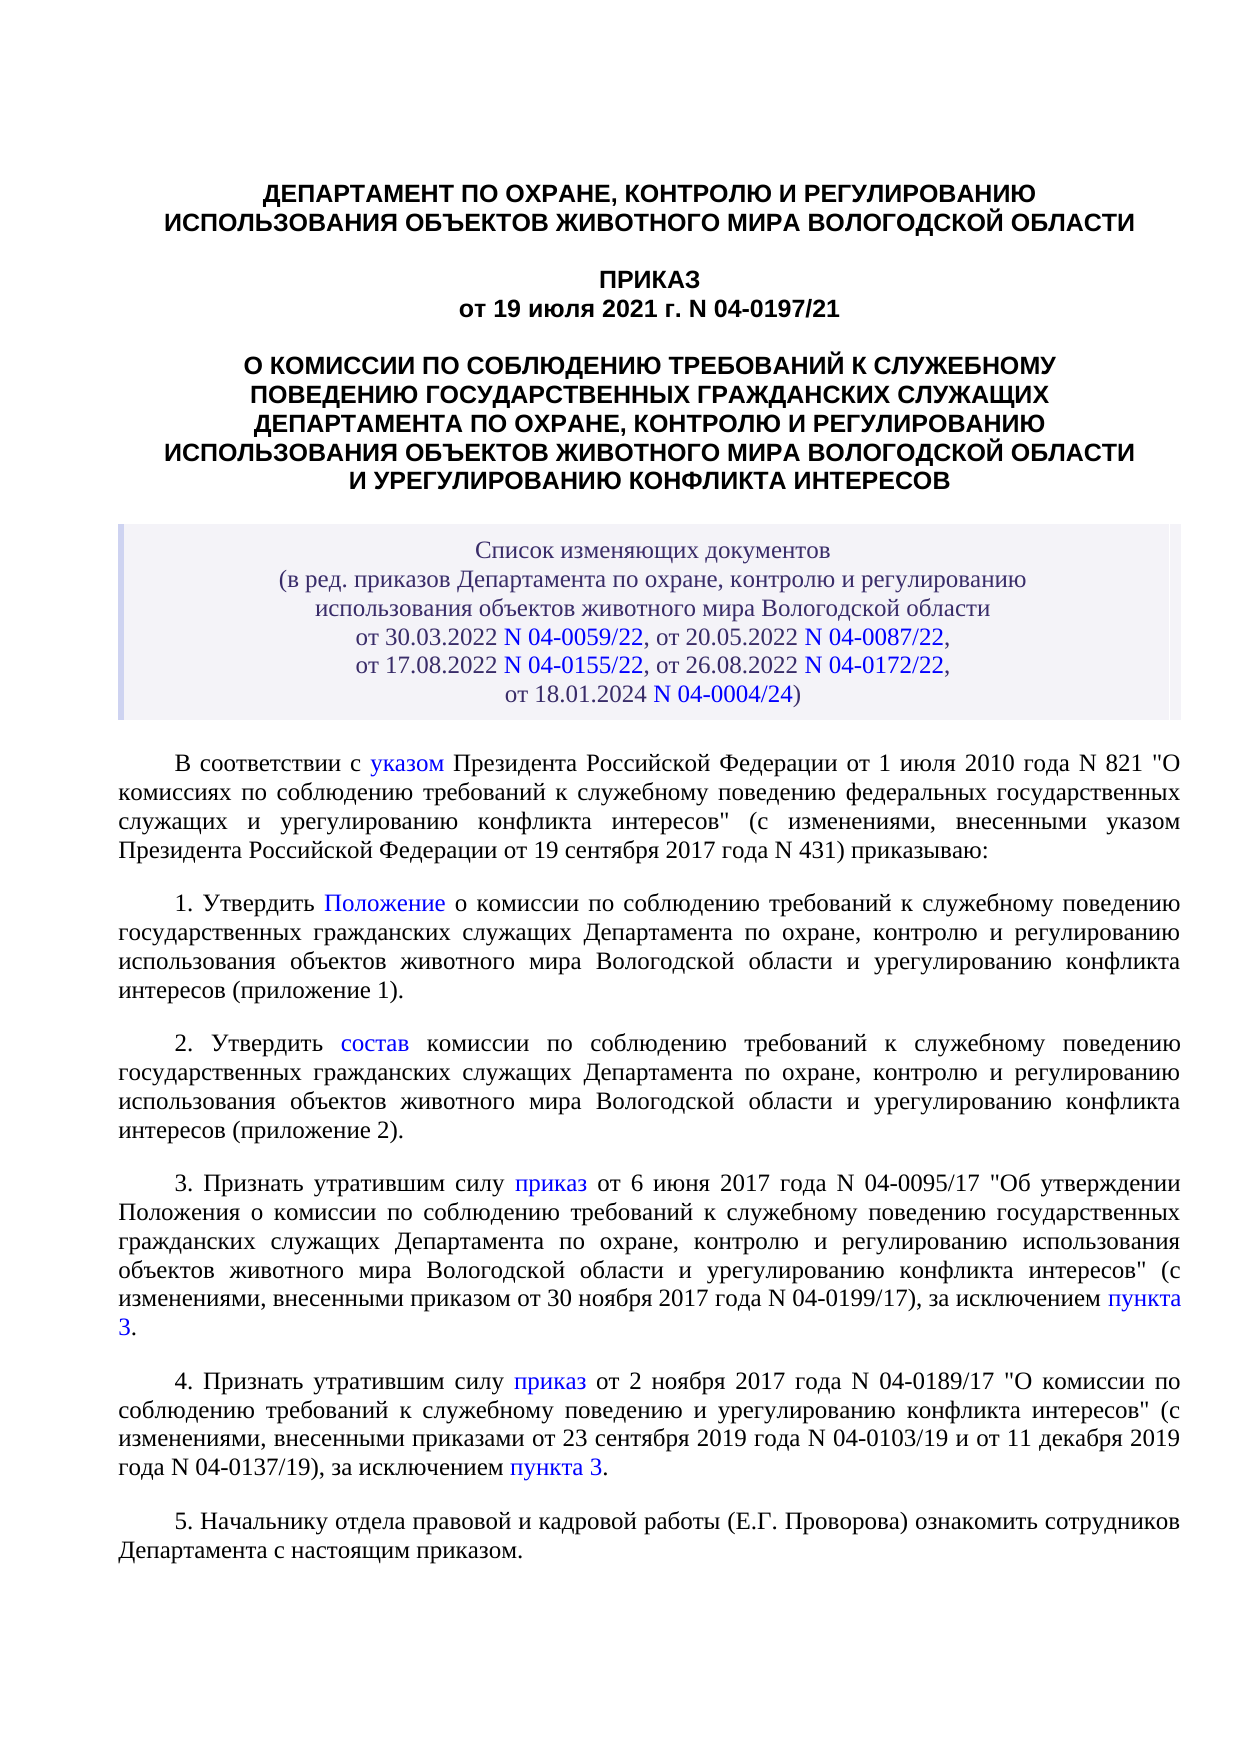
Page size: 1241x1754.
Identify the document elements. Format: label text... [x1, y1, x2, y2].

table_header [124, 524, 136, 720]
title ПРИКАЗ [118, 265, 1181, 294]
title О КОМИССИИ ПО СОБЛЮДЕНИЮ ТРЕБОВАНИЙ К СЛУЖЕБНОМУ [118, 351, 1181, 380]
table_header [118, 524, 124, 720]
title от 19 июля 2021 г. N 04-0197/21 [118, 294, 1181, 322]
table_header [1170, 524, 1181, 720]
text 1. Утвердить Положение о комиссии по соблюдению требований к служебному поведению государственных гражданских служащих Департамента по охране, контролю и регулированию использования объектов животного мира Вологодской области и урегулированию конфликта интересов (приложение 1). [118, 888, 1181, 1003]
text В соответствии с указом Президента Российской Федерации от 1 июля 2010 года N 821 "О комиссиях по соблюдению требований к служебному поведению федеральных государственных служащих и урегулированию конфликта интересов" (с изменениями, внесенными указом Президента Российской Федерации от 19 сентября 2017 года N 431) приказываю: [118, 748, 1181, 863]
text 5. Начальнику отдела правовой и кадровой работы (Е.Г. Проворова) ознакомить сотрудников Департамента с настоящим приказом. [118, 1506, 1181, 1563]
title ДЕПАРТАМЕНТА ПО ОХРАНЕ, КОНТРОЛЮ И РЕГУЛИРОВАНИЮ [118, 409, 1181, 437]
text 2. Утвердить состав комиссии по соблюдению требований к служебному поведению государственных гражданских служащих Департамента по охране, контролю и регулированию использования объектов животного мира Вологодской области и урегулированию конфликта интересов (приложение 2). [118, 1028, 1181, 1143]
text 3. Признать утратившим силу приказ от 6 июня 2017 года N 04-0095/17 "Об утверждении Положения о комиссии по соблюдению требований к служебному поведению государственных гражданских служащих Департамента по охране, контролю и регулированию использования объектов животного мира Вологодской области и урегулированию конфликта интересов" (с изменениями, внесенными приказом от 30 ноября 2017 года N 04-0199/17), за исключением пункта 3. [118, 1168, 1181, 1341]
title И УРЕГУЛИРОВАНИЮ КОНФЛИКТА ИНТЕРЕСОВ [118, 466, 1181, 495]
title ПОВЕДЕНИЮ ГОСУДАРСТВЕННЫХ ГРАЖДАНСКИХ СЛУЖАЩИХ [118, 380, 1181, 409]
title ИСПОЛЬЗОВАНИЯ ОБЪЕКТОВ ЖИВОТНОГО МИРА ВОЛОГОДСКОЙ ОБЛАСТИ [118, 437, 1181, 466]
title ДЕПАРТАМЕНТ ПО ОХРАНЕ, КОНТРОЛЮ И РЕГУЛИРОВАНИЮ [118, 179, 1181, 207]
table_header Список изменяющих документов (в ред. приказов Департамента по охране, контролю и регулированию использования объектов животного мира Вологодской области от 30.03.2022 N 04-0059/22, от 20.05.2022 N 04-0087/22, от 17.08.2022 N 04-0155/22, от 26.08.2022 N 04-0172/22, от 18.01.2024 N 04-0004/24) [136, 524, 1169, 720]
title ИСПОЛЬЗОВАНИЯ ОБЪЕКТОВ ЖИВОТНОГО МИРА ВОЛОГОДСКОЙ ОБЛАСТИ [118, 207, 1181, 236]
text 4. Признать утратившим силу приказ от 2 ноября 2017 года N 04-0189/17 "О комиссии по соблюдению требований к служебному поведению и урегулированию конфликта интересов" (с изменениями, внесенными приказами от 23 сентября 2019 года N 04-0103/19 и от 11 декабря 2019 года N 04-0137/19), за исключением пункта 3. [118, 1366, 1181, 1481]
